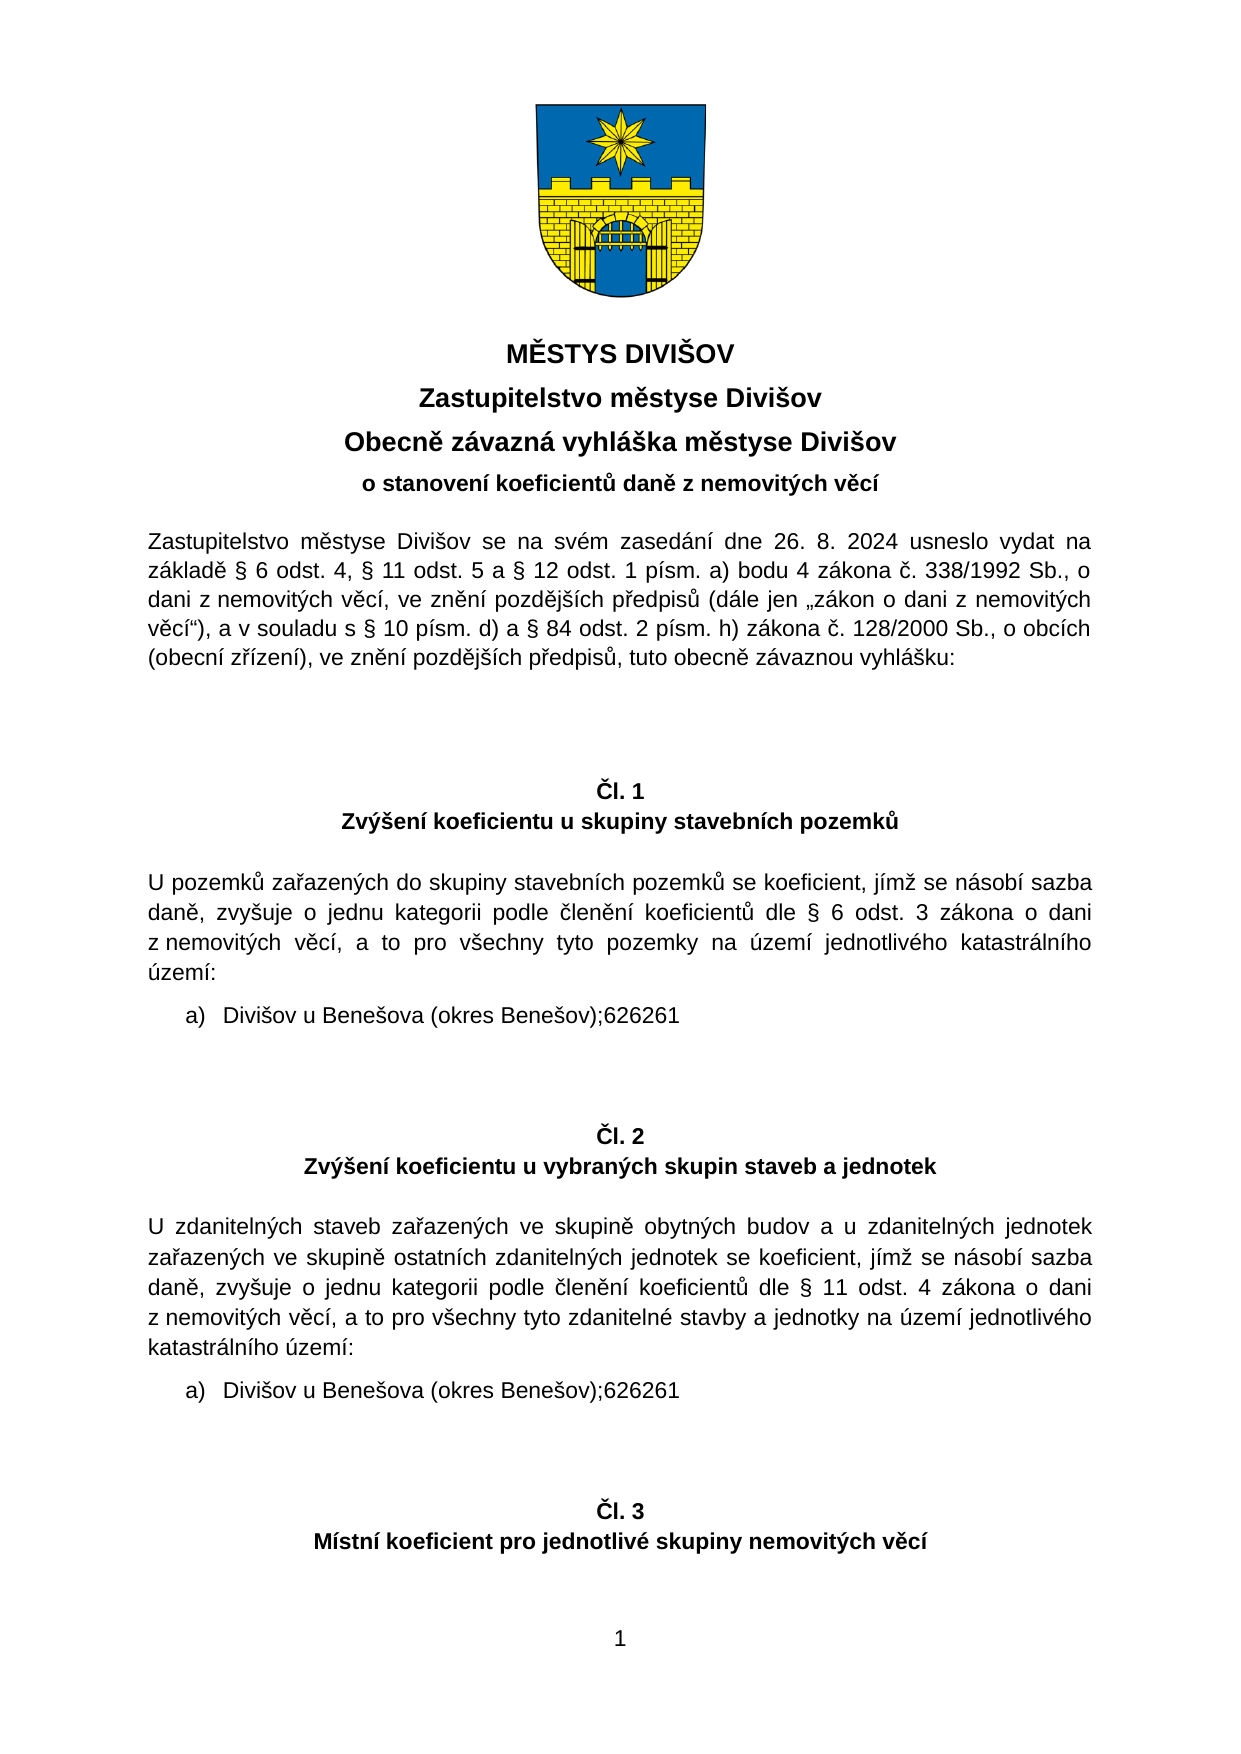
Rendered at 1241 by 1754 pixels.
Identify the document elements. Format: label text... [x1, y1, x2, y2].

list Divišov u Benešova (okres Benešov);626261 [185, 1377, 1093, 1403]
text o stanovení koeficientů daně z nemovitých věcí [148, 470, 1093, 496]
text Zvýšení koeficientu u vybraných skupin staveb a jednotek [148, 1153, 1093, 1179]
picture [534, 103, 707, 298]
text Čl. 3 [148, 1498, 1093, 1524]
text U pozemků zařazených do skupiny stavebních pozemků se koeficient, jímž se násobí sazba daně, zvyšuje o jednu kategorii podle členění koeficientů dle § 6 odst. 3 zákona o dani z nemovitých věcí, a to pro všechny tyto pozemky na území jednotlivého katastrálního území: [148, 868, 1093, 985]
text U zdanitelných staveb zařazených ve skupině obytných budov a u zdanitelných jednotek zařazených ve skupině ostatních zdanitelných jednotek se koeficient, jímž se násobí sazba daně, zvyšuje o jednu kategorii podle členění koeficientů dle § 11 odst. 4 zákona o dani z nemovitých věcí, a to pro všechny tyto zdanitelné stavby a jednotky na území jednotlivého katastrálního území: [148, 1213, 1093, 1360]
text Zvýšení koeficientu u skupiny stavebních pozemků [148, 808, 1093, 834]
list Divišov u Benešova (okres Benešov);626261 [185, 1002, 1093, 1028]
text Místní koeficient pro jednotlivé skupiny nemovitých věcí [148, 1528, 1093, 1554]
text MĚSTYS DIVIŠOV [148, 338, 1093, 370]
text Obecně závazná vyhláška městyse Divišov [148, 426, 1093, 457]
text Čl. 1 [148, 778, 1093, 804]
text Zastupitelstvo městyse Divišov [148, 382, 1093, 413]
text Zastupitelstvo městyse Divišov se na svém zasedání dne 26. 8. 2024 usneslo vydat na základě § 6 odst. 4, § 11 odst. 5 a § 12 odst. 1 písm. a) bodu 4 zákona č. 338/1992 Sb., o dani z nemovitých věcí, ve znění pozdějších předpisů (dále jen „zákon o dani z nemovitých věcí“), a v souladu s § 10 písm. d) a § 84 odst. 2 písm. h) zákona č. 128/2000 Sb., o obcích (obecní zřízení), ve znění pozdějších předpisů, tuto obecně závaznou vyhlášku: [148, 528, 1093, 670]
text Čl. 2 [148, 1123, 1093, 1149]
